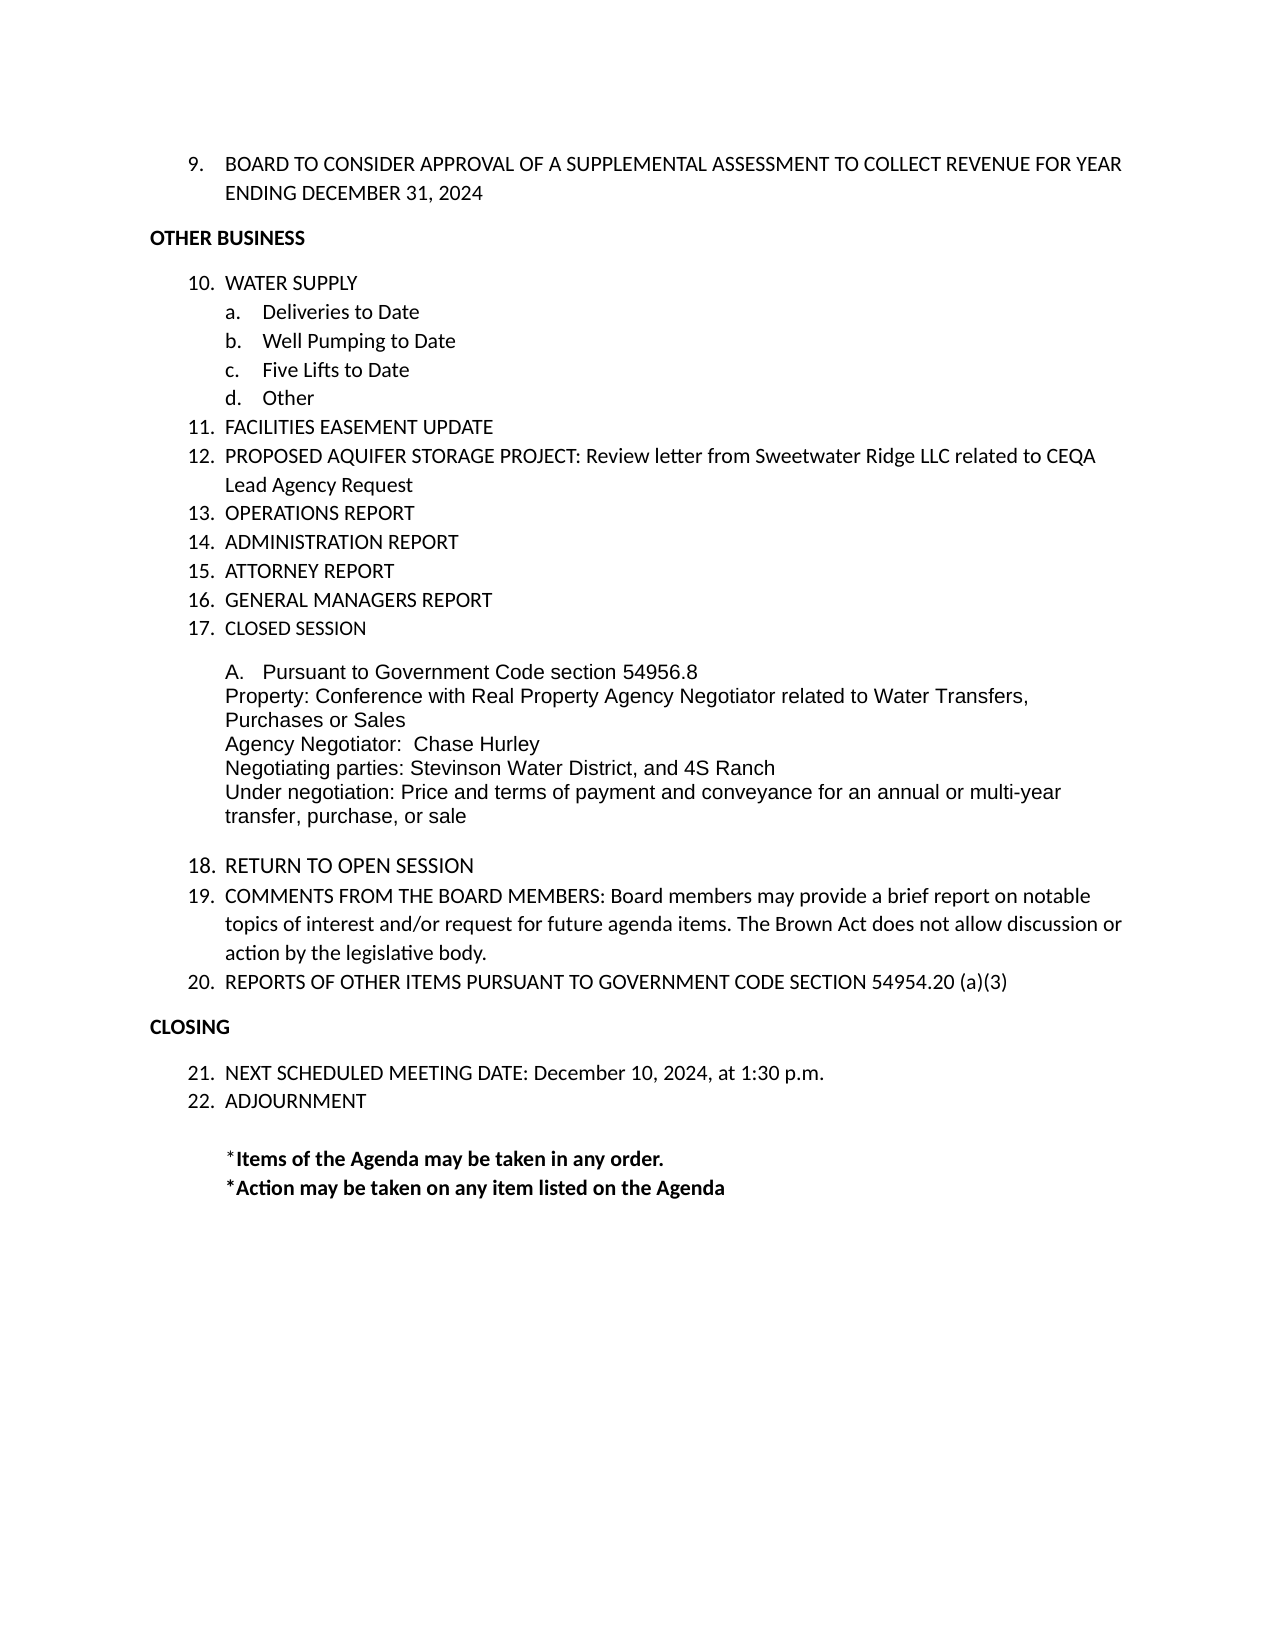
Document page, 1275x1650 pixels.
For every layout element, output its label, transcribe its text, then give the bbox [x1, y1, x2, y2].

list Well Pumping to Date [225, 327, 1125, 354]
list BOARD TO CONSIDER APPROVAL OF A SUPPLEMENTAL ASSESSMENT TO COLLECT REVENUE FOR YEAR ENDING DECEMBER 31, 2024 [187, 150, 1125, 205]
list COMMENTS FROM THE BOARD MEMBERS: Board members may provide a brief report on notable topics of interest and/or request for future agenda items. The Brown Act does not allow discussion or action by the legislative body. [187, 882, 1125, 966]
list Five Lifts to Date [225, 356, 1125, 382]
list REPORTS OF OTHER ITEMS PURSUANT TO GOVERNMENT CODE SECTION 54954.20 (a)(3) [187, 968, 1125, 995]
list *Items of the Agenda may be taken in any order. [225, 1145, 1125, 1172]
subtitle Under negotiation: Price and terms of payment and conveyance for an annual or multi-year transfer, purchase, or sale [225, 780, 1125, 828]
list WATER SUPPLY [187, 269, 1125, 296]
list PROPOSED AQUIFER STORAGE PROJECT: Review letter from Sweetwater Ridge LLC related to CEQA Lead Agency Request [187, 442, 1125, 497]
subtitle Negotiating parties: Stevinson Water District, and 4S Ranch [150, 756, 1125, 780]
subtitle Pursuant to Government Code section 54956.8 [225, 660, 1125, 684]
list ADJOURNMENT [187, 1088, 1125, 1114]
text CLOSING [150, 1013, 1125, 1040]
list ATTORNEY REPORT [187, 557, 1125, 584]
list OPERATIONS REPORT [187, 499, 1125, 526]
list *Action may be taken on any item listed on the Agenda [225, 1174, 1125, 1201]
list ADMINISTRATION REPORT [187, 528, 1125, 555]
list FACILITIES EASEMENT UPDATE [187, 413, 1125, 440]
list Deliveries to Date [225, 298, 1125, 325]
text OTHER BUSINESS [150, 224, 1125, 251]
subtitle Agency Negotiator: Chase Hurley [150, 732, 1125, 756]
list Other [225, 384, 1125, 411]
list NEXT SCHEDULED MEETING DATE: December 10, 2024, at 1:30 p.m. [187, 1059, 1125, 1086]
subtitle Property: Conference with Real Property Agency Negotiator related to Water Transfers, Purchases or Sales [225, 684, 1125, 732]
list CLOSED SESSION [187, 614, 1125, 641]
list GENERAL MANAGERS REPORT [187, 586, 1125, 612]
list RETURN TO OPEN SESSION [187, 852, 1125, 880]
